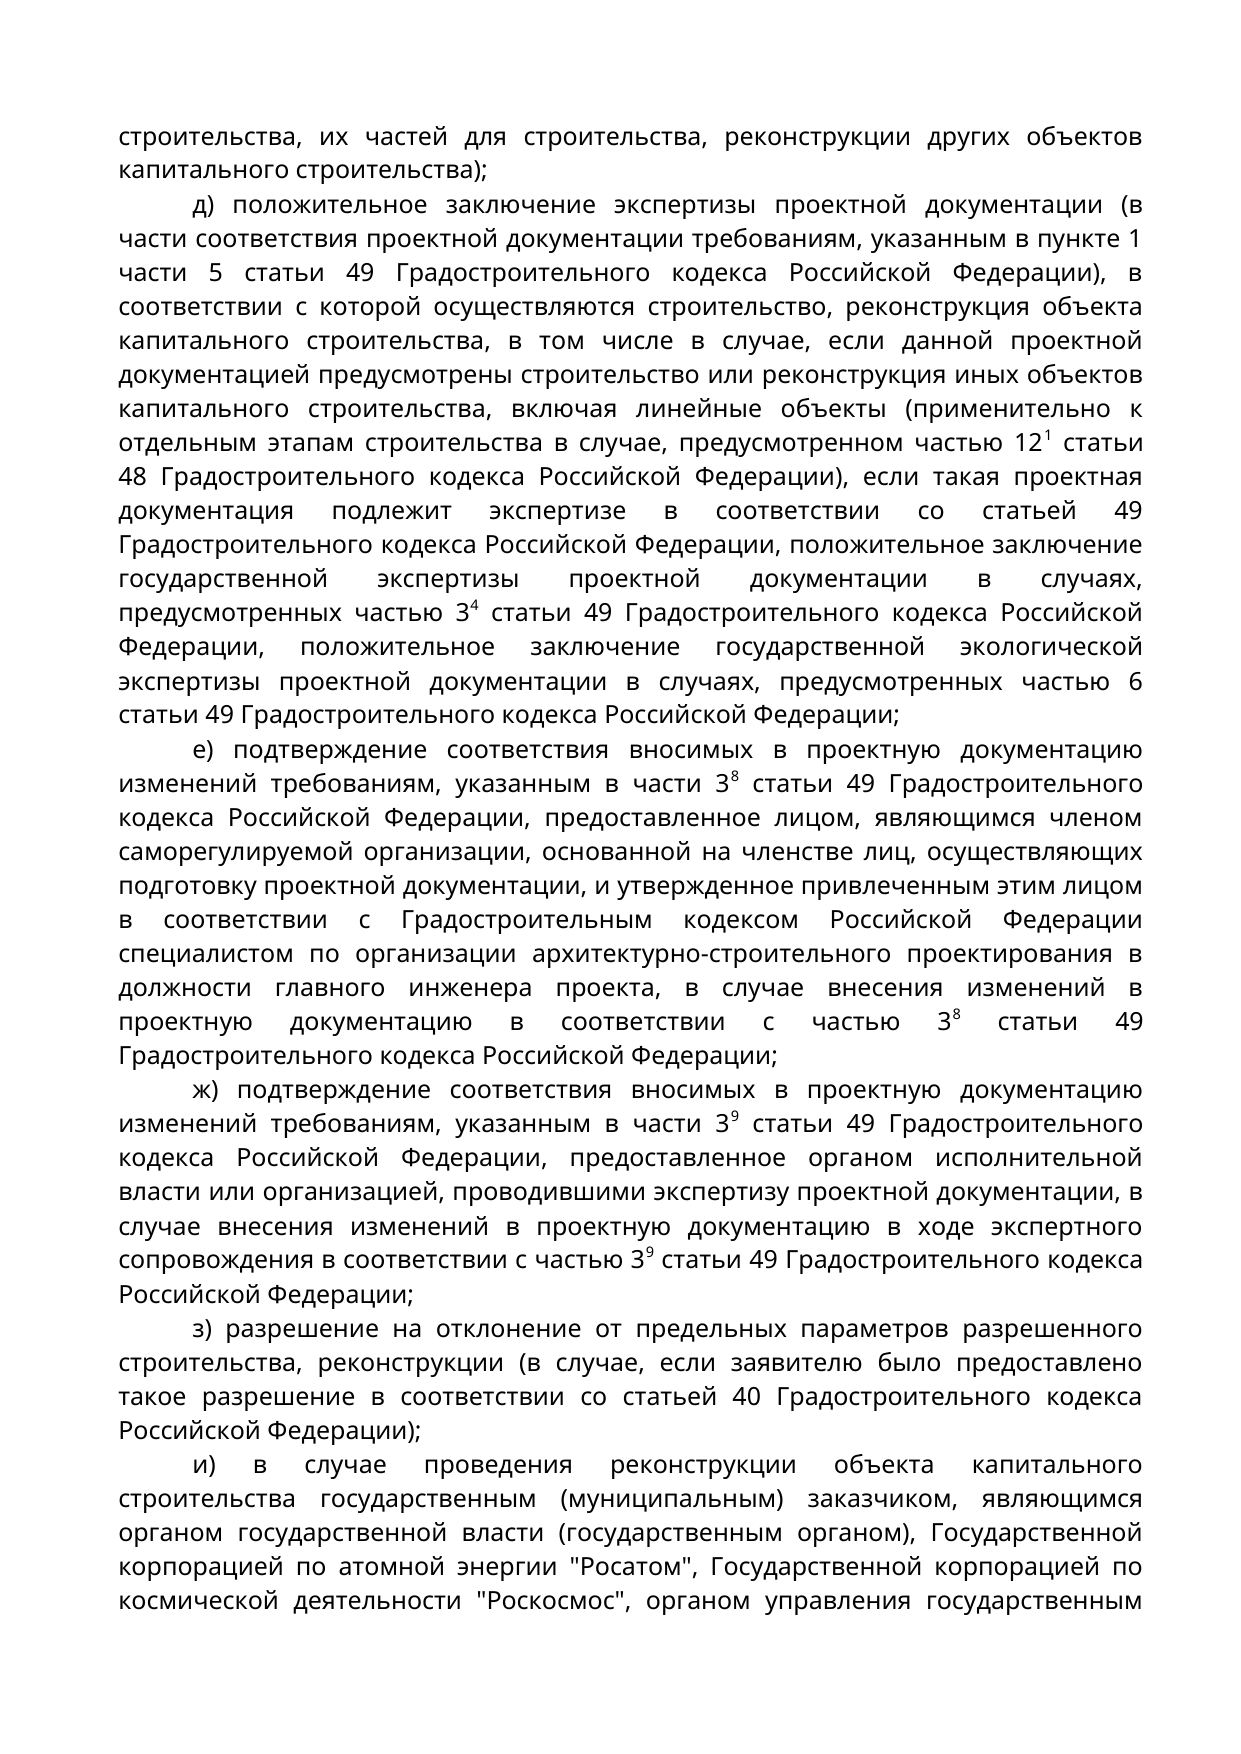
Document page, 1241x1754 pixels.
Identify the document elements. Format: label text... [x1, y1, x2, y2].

text е) подтверждение соответствия вносимых в проектную документацию изменений требованиям, указанным в части 38 статьи 49 Градостроительного кодекса Российской Федерации, предоставленное лицом, являющимся членом саморегулируемой организации, основанной на членстве лиц, осуществляющих подготовку проектной документации, и утвержденное привлеченным этим лицом в соответствии с Градостроительным кодексом Российской Федерации специалистом по организации архитектурно-строительного проектирования в должности главного инженера проекта, в случае внесения изменений в проектную документацию в соответствии с частью 38 статьи 49 Градостроительного кодекса Российской Федерации; [118, 731, 1144, 1072]
text з) разрешение на отклонение от предельных параметров разрешенного строительства, реконструкции (в случае, если заявителю было предоставлено такое разрешение в соответствии со статьей 40 Градостроительного кодекса Российской Федерации); [118, 1310, 1144, 1447]
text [118, 118, 1144, 186]
text ж) подтверждение соответствия вносимых в проектную документацию изменений требованиям, указанным в части 39 статьи 49 Градостроительного кодекса Российской Федерации, предоставленное органом исполнительной власти или организацией, проводившими экспертизу проектной документации, в случае внесения изменений в проектную документацию в ходе экспертного сопровождения в соответствии с частью 39 статьи 49 Градостроительного кодекса Российской Федерации; [118, 1072, 1144, 1310]
text д) положительное заключение экспертизы проектной документации (в части соответствия проектной документации требованиям, указанным в пункте 1 части 5 статьи 49 Градостроительного кодекса Российской Федерации), в соответствии с которой осуществляются строительство, реконструкция объекта капитального строительства, в том числе в случае, если данной проектной документацией предусмотрены строительство или реконструкция иных объектов капитального строительства, включая линейные объекты (применительно к отдельным этапам строительства в случае, предусмотренном частью 121 статьи 48 Градостроительного кодекса Российской Федерации), если такая проектная документация подлежит экспертизе в соответствии со статьей 49 Градостроительного кодекса Российской Федерации, положительное заключение государственной экспертизы проектной документации в случаях, предусмотренных частью 34 статьи 49 Градостроительного кодекса Российской Федерации, положительное заключение государственной экологической экспертизы проектной документации в случаях, предусмотренных частью 6 статьи 49 Градостроительного кодекса Российской Федерации; [118, 186, 1144, 731]
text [118, 1447, 1144, 1617]
